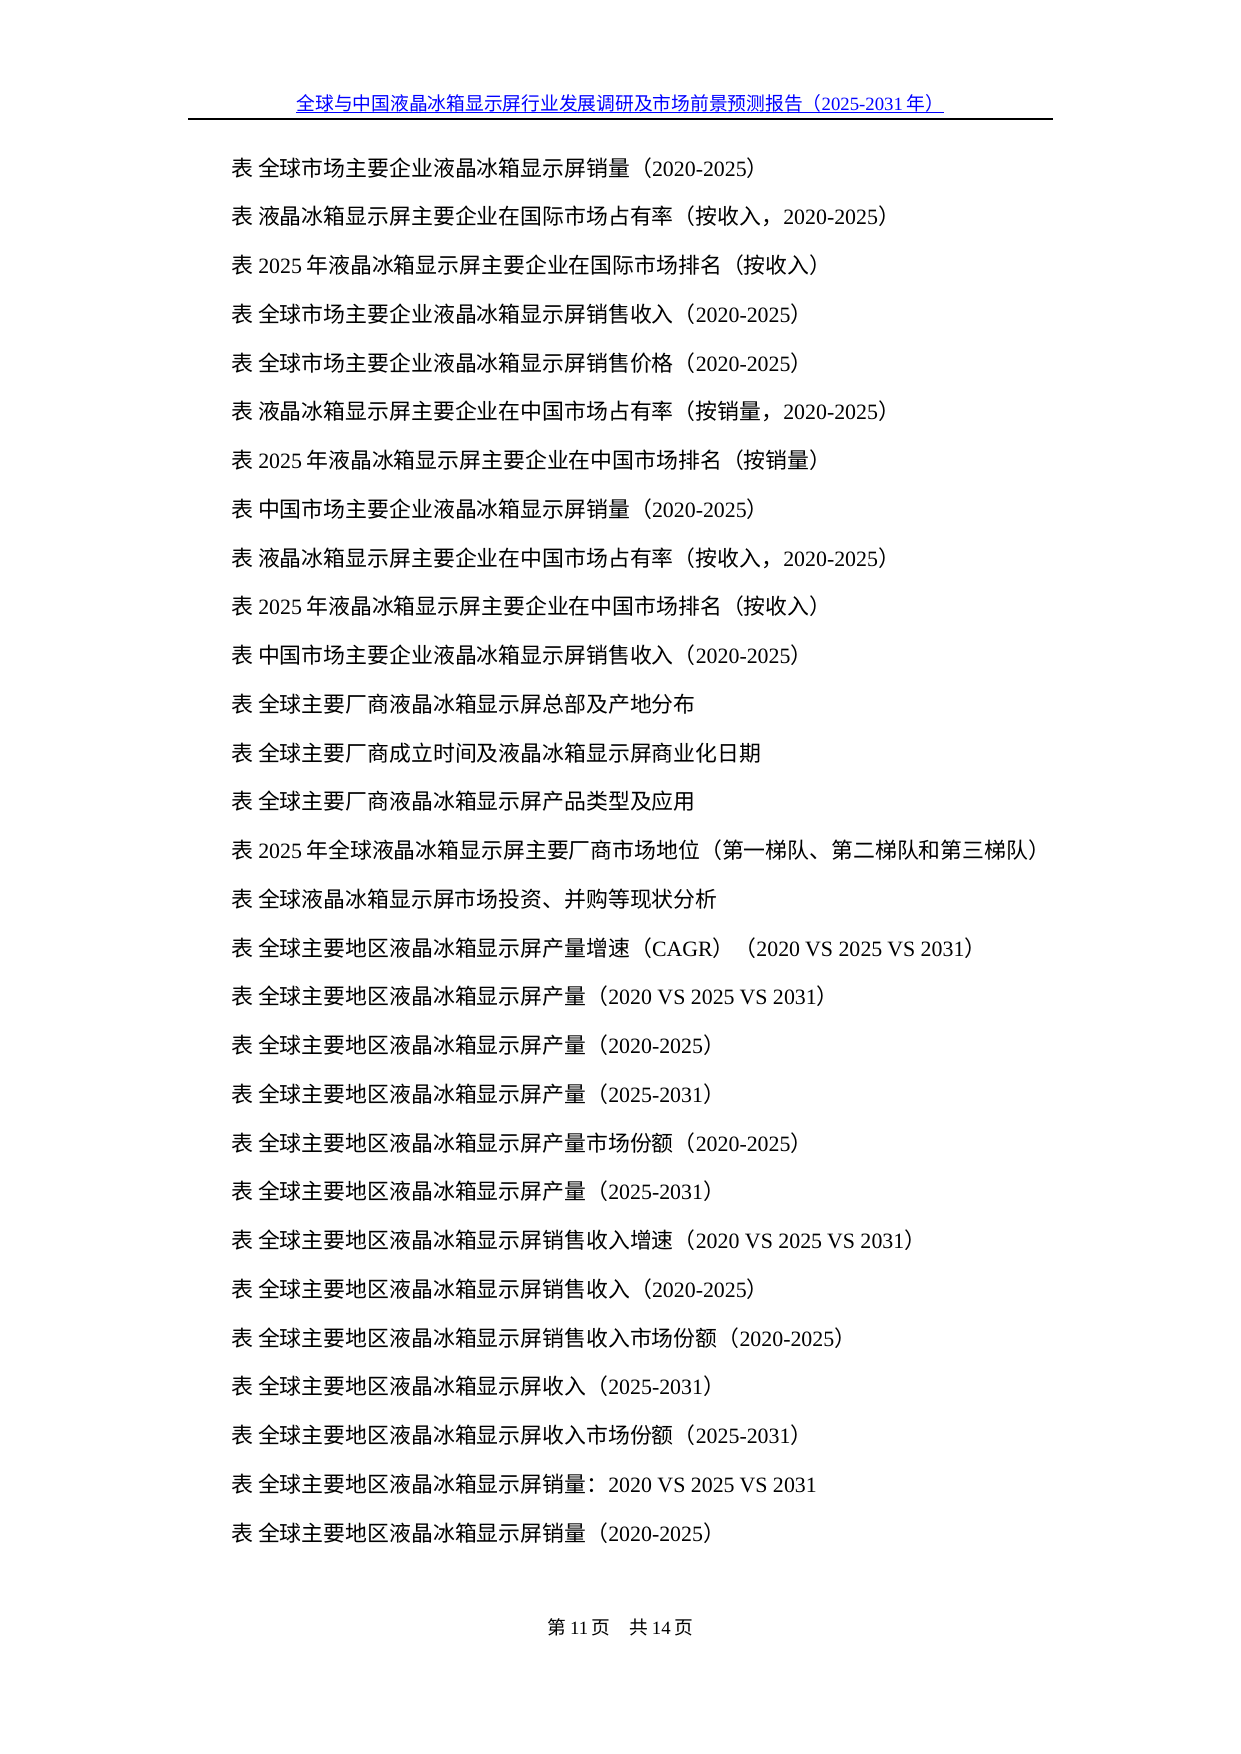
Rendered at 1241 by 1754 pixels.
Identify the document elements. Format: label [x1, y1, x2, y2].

text [187, 150, 1053, 1548]
